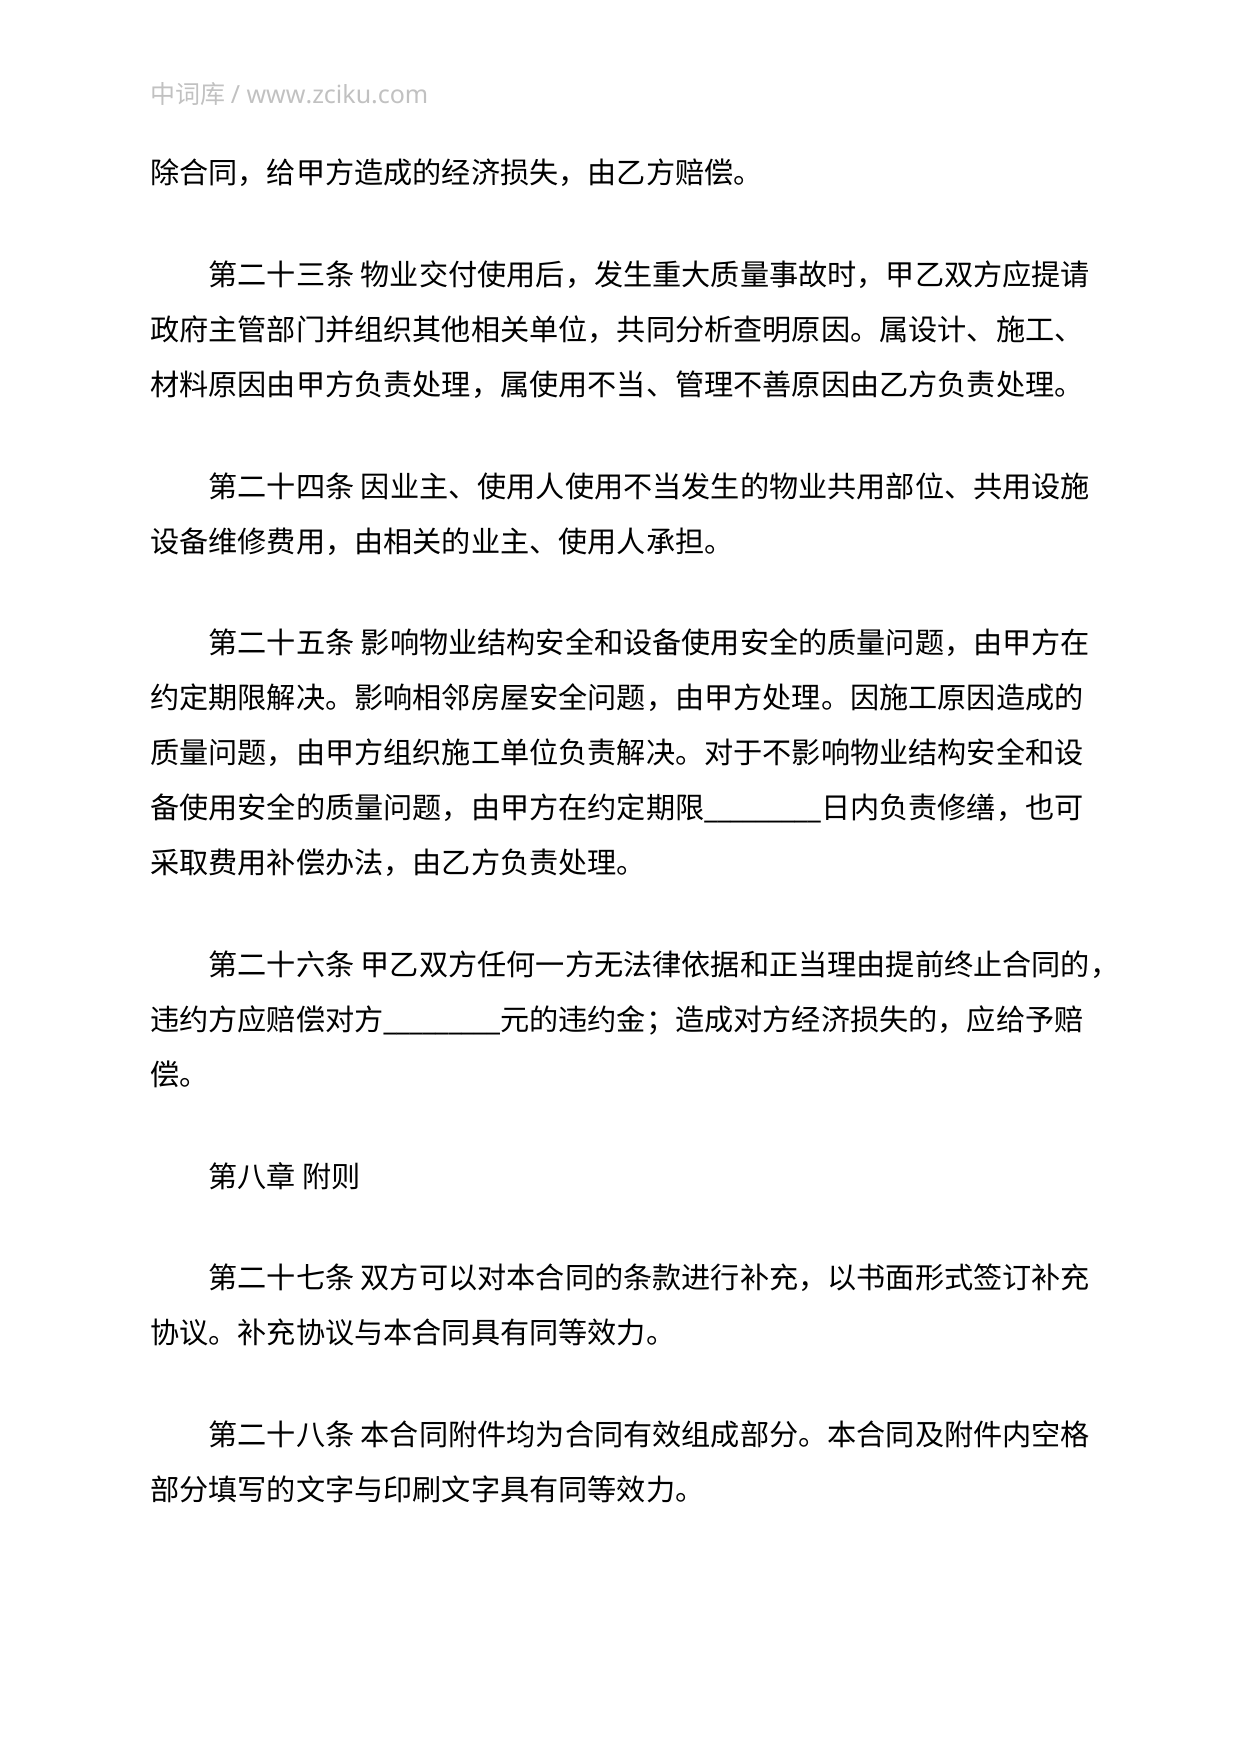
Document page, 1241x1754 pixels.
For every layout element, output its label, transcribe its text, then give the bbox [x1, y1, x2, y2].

text 第八章 附则 [150, 1153, 1090, 1195]
text 第二十四条 因业主、使用人使用不当发生的物业共用部位、共用设施设备维修费用，由相关的业主、使用人承担。 [150, 463, 1090, 561]
text 第二十三条 物业交付使用后，发生重大质量事故时，甲乙双方应提请政府主管部门并组织其他相关单位，共同分析查明原因。属设计、施工、材料原因由甲方负责处理，属使用不当、管理不善原因由乙方负责处理。 [150, 252, 1090, 404]
text 第二十六条 甲乙双方任何一方无法律依据和正当理由提前终止合同的，违约方应赔偿对方_________元的违约金；造成对方经济损失的，应给予赔偿。 [150, 941, 1090, 1094]
text 第二十五条 影响物业结构安全和设备使用安全的质量问题，由甲方在约定期限解决。影响相邻房屋安全问题，由甲方处理。因施工原因造成的质量问题，由甲方组织施工单位负责解决。对于不影响物业结构安全和设备使用安全的质量问题，由甲方在约定期限_________日内负责修缮，也可采取费用补偿办法，由乙方负责处理。 [150, 620, 1090, 882]
text 第二十七条 双方可以对本合同的条款进行补充，以书面形式签订补充协议。补充协议与本合同具有同等效力。 [150, 1255, 1090, 1352]
text 第二十八条 本合同附件均为合同有效组成部分。本合同及附件内空格部分填写的文字与印刷文字具有同等效力。 [150, 1412, 1090, 1509]
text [150, 150, 1090, 192]
